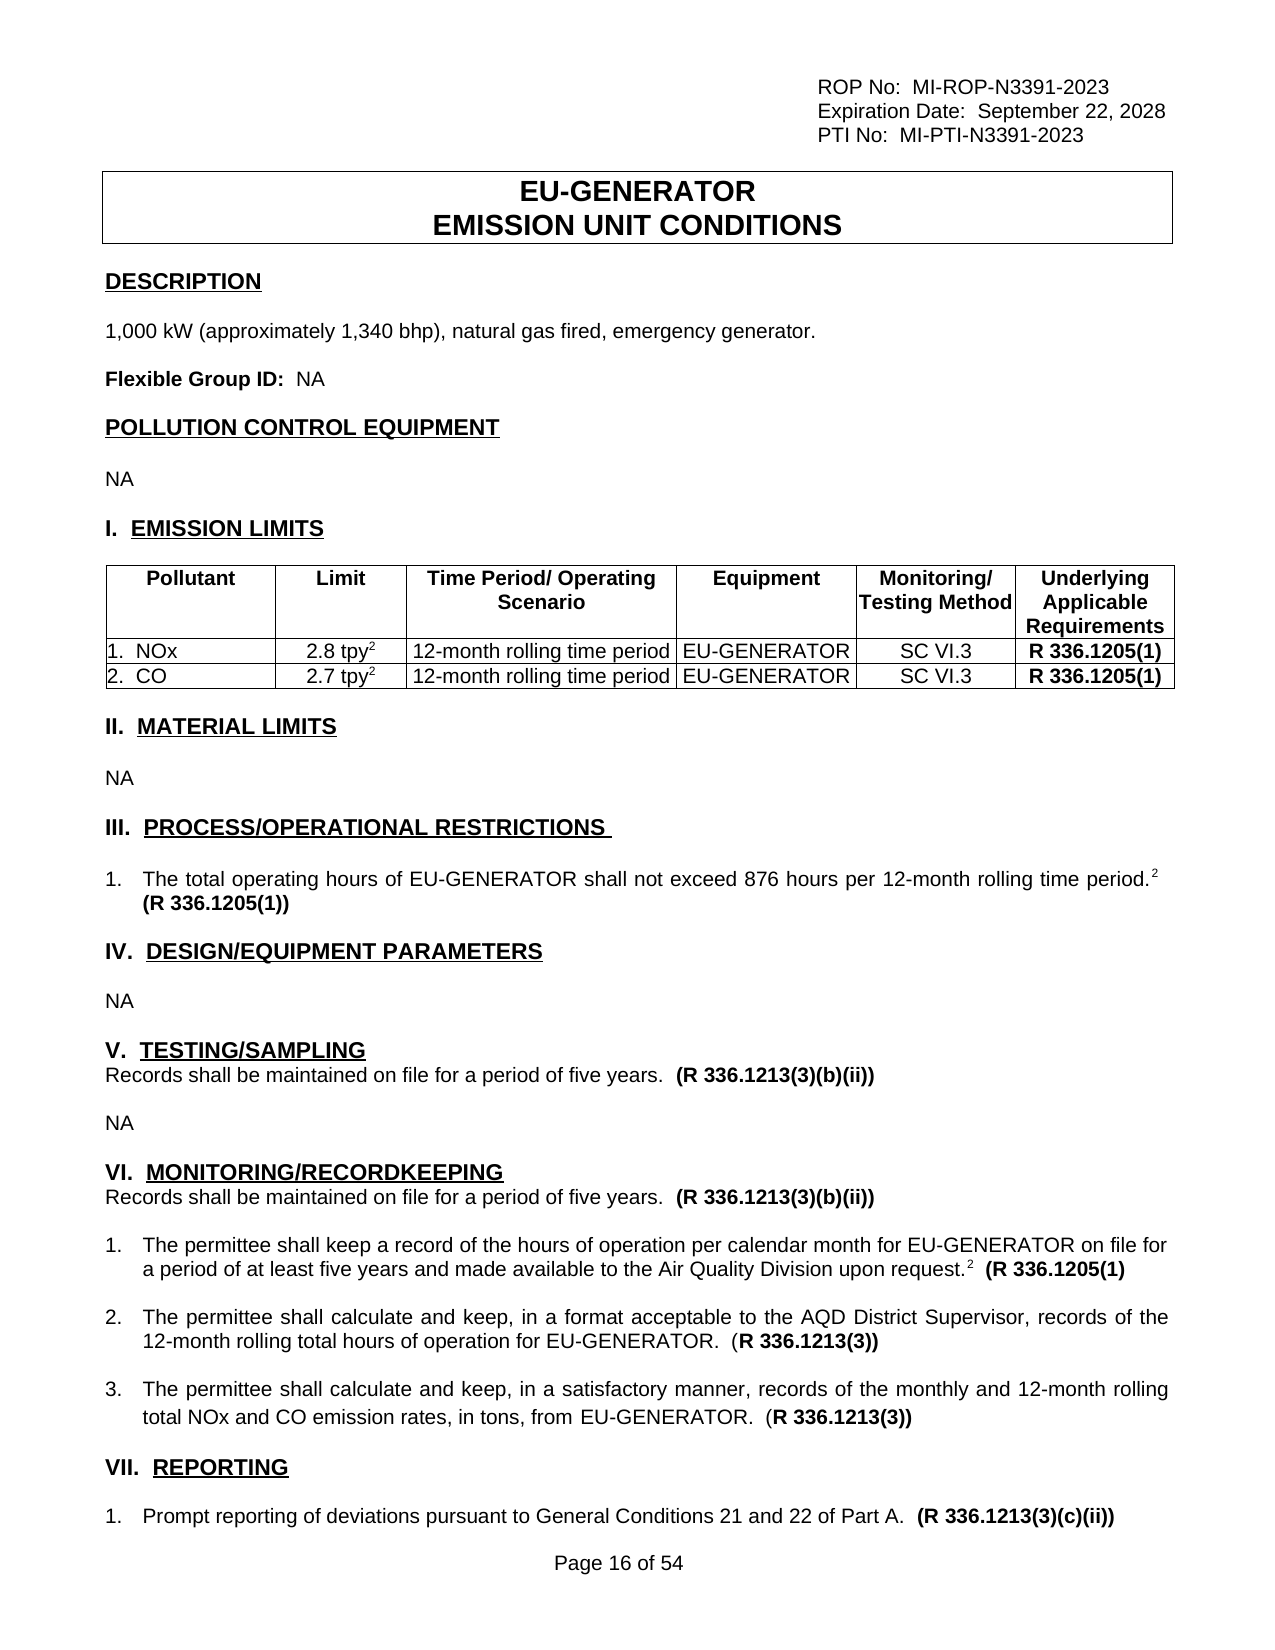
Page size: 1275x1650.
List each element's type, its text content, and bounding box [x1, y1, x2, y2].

table_cell 2.8 tpy2 [276, 639, 406, 663]
table_header Time Period/ Operating Scenario [407, 566, 676, 638]
table_header Equipment [677, 566, 856, 638]
table_cell R 336.1205(1) [1016, 639, 1174, 663]
text III. PROCESS/OPERATIONAL RESTRICTIONS [105, 814, 1170, 840]
table_cell 2. CO [107, 664, 275, 688]
list The total operating hours of EU-GENERATOR shall not exceed 876 hours per 12-month rolling time period.2 (R 336.1205(1)) [105, 866, 1170, 914]
text Records shall be maintained on file for a period of five years. (R 336.1213(3)(b)(ii)) [105, 1063, 1170, 1087]
table_cell 2.7 tpy2 [276, 664, 406, 688]
text VI. MONITORING/RECORDKEEPING [105, 1159, 1170, 1185]
text DESCRIPTION [105, 268, 1170, 294]
table_cell EU-GENERATOR [677, 664, 856, 688]
table_cell 12-month rolling time period [407, 664, 676, 688]
text Records shall be maintained on file for a period of five years. (R 336.1213(3)(b)(ii)) [105, 1185, 1170, 1209]
subtitle EU-GENERATOR [103, 172, 1172, 204]
text Flexible Group ID: NA [105, 366, 1170, 390]
text 1. Prompt reporting of deviations pursuant to General Conditions 21 and 22 of Part A. (R 336.1213(3)(c)(ii)) [105, 1504, 1170, 1528]
table_cell SC VI.3 [857, 639, 1015, 663]
text NA [105, 766, 1170, 790]
text 1,000 kW (approximately 1,340 bhp), natural gas fired, emergency generator. [105, 318, 1170, 342]
text POLLUTION CONTROL EQUIPMENT [105, 414, 1170, 441]
text II. MATERIAL LIMITS [105, 713, 1170, 739]
table_cell 12-month rolling time period [407, 639, 676, 663]
table_header Underlying Applicable Requirements [1016, 566, 1174, 638]
table_header Pollutant [107, 566, 275, 638]
text NA [105, 467, 1170, 491]
table_cell R 336.1205(1) [1016, 664, 1174, 688]
text VII. REPORTING [105, 1453, 1170, 1480]
table_cell 1. NOx [107, 639, 275, 663]
text NA [105, 989, 1170, 1013]
table_cell EU-GENERATOR [677, 639, 856, 663]
text EMISSION UNIT CONDITIONS [103, 204, 1172, 243]
text IV. DESIGN/EQUIPMENT PARAMETERS [105, 938, 1170, 965]
text NA [105, 1111, 1170, 1135]
text V. TESTING/SAMPLING [105, 1037, 1170, 1063]
table_cell SC VI.3 [857, 664, 1015, 688]
list The permittee shall calculate and keep, in a format acceptable to the AQD District Supervisor, records of the 12-month rolling total hours of operation for EU-GENERATOR. (R 336.1213(3)) [105, 1305, 1170, 1353]
text I. EMISSION LIMITS [105, 515, 1170, 541]
table_header Monitoring/ Testing Method [857, 566, 1015, 638]
list The permittee shall calculate and keep, in a satisfactory manner, records of the monthly and 12-month rolling total NOx and CO emission rates, in tons, from EU-GENERATOR. (R 336.1213(3)) [105, 1377, 1170, 1429]
table_header Limit [276, 566, 406, 638]
list The permittee shall keep a record of the hours of operation per calendar month for EU-GENERATOR on file for a period of at least five years and made available to the Air Quality Division upon request.2 (R 336.1205(1) [105, 1233, 1170, 1281]
